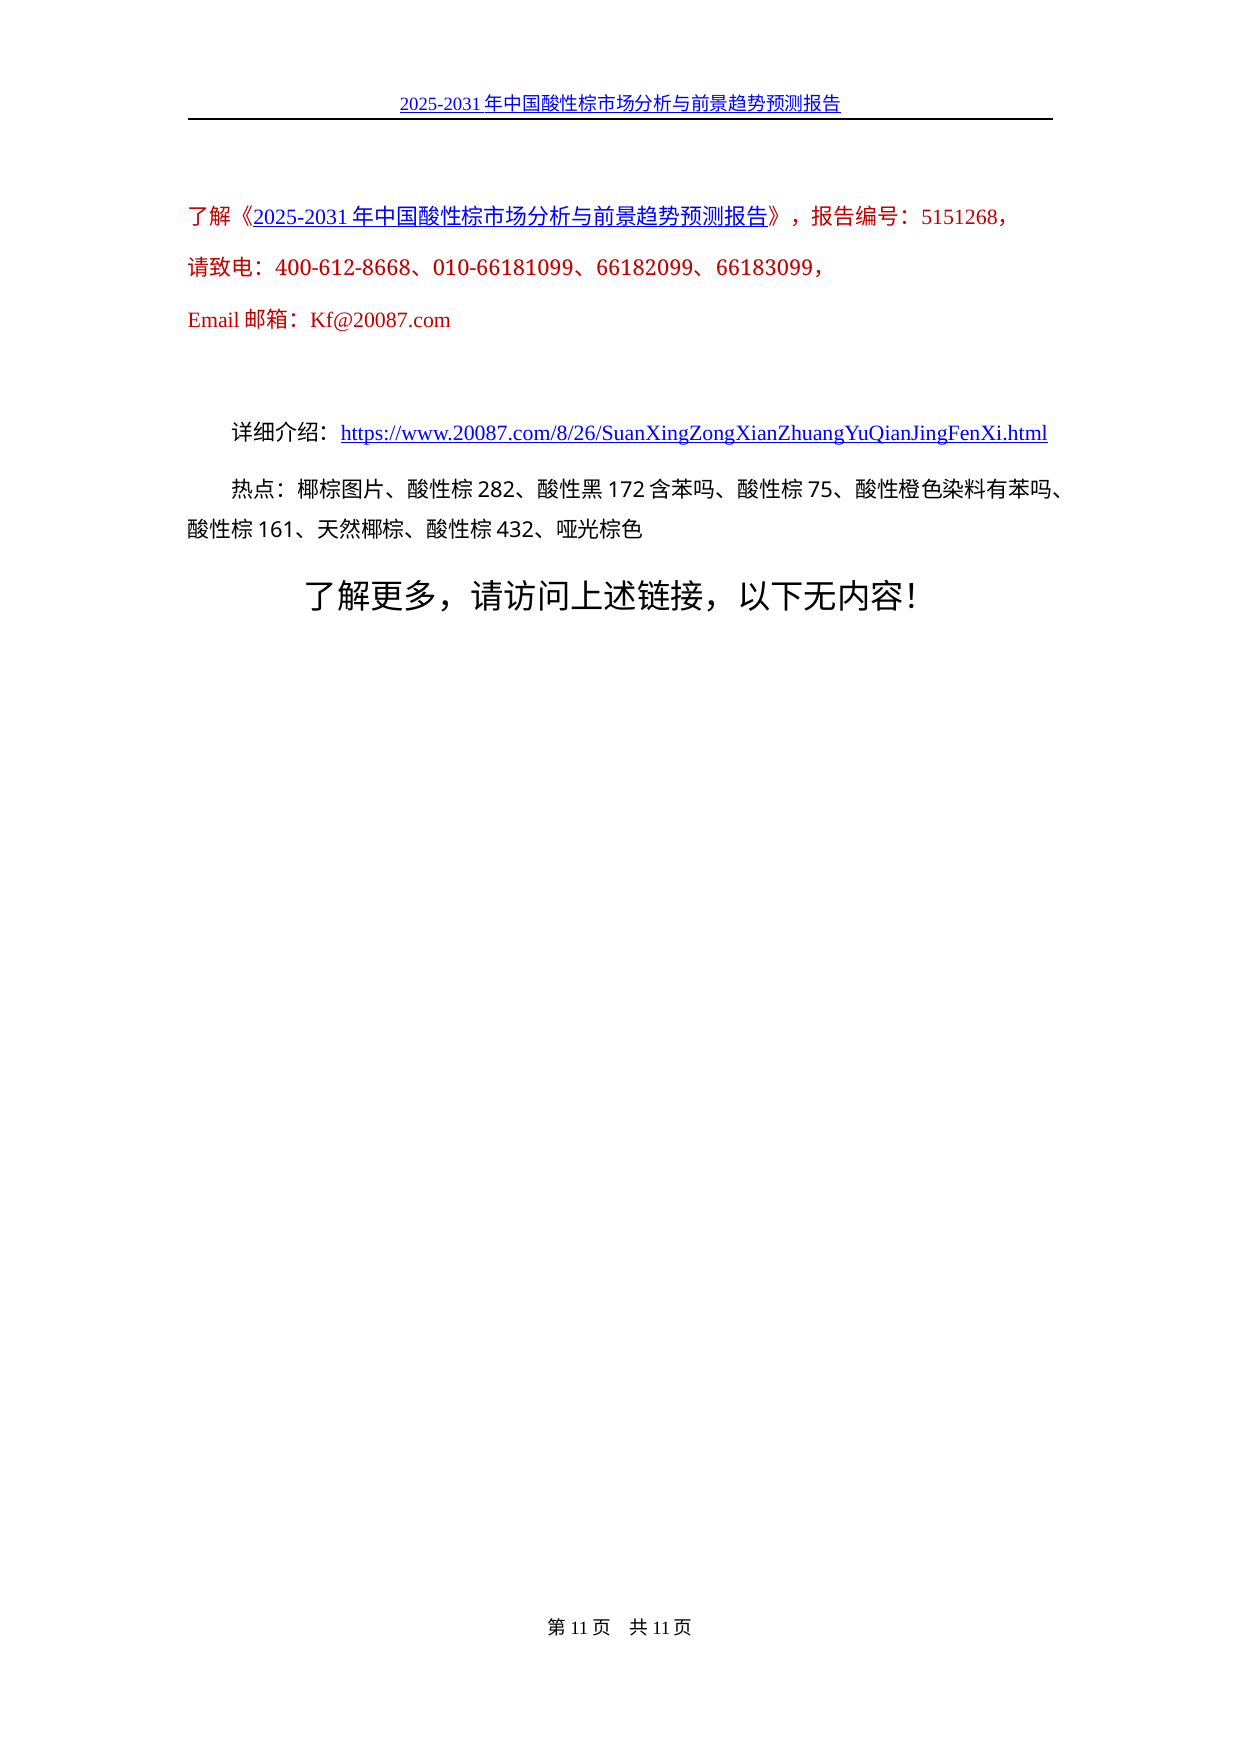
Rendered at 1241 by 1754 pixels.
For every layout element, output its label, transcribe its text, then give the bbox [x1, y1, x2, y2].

text 详细介绍：https://www.20087.com/8/26/SuanXingZongXianZhuangYuQianJingFenXi.html [187, 414, 1053, 447]
text 热点：椰棕图片、酸性棕282、酸性黑172含苯吗、酸性棕75、酸性橙色染料有苯吗、酸性棕161、天然椰棕、酸性棕432、哑光棕色 [187, 471, 1053, 544]
text Email邮箱：Kf@20087.com [187, 302, 1053, 334]
text 请致电：400-612-8668、010-66181099、66182099、66183099， [187, 250, 1053, 283]
title 了解更多，请访问上述链接，以下无内容！ [187, 562, 1053, 627]
text 了解《2025-2031年中国酸性棕市场分析与前景趋势预测报告》，报告编号：5151268， [187, 198, 1053, 231]
